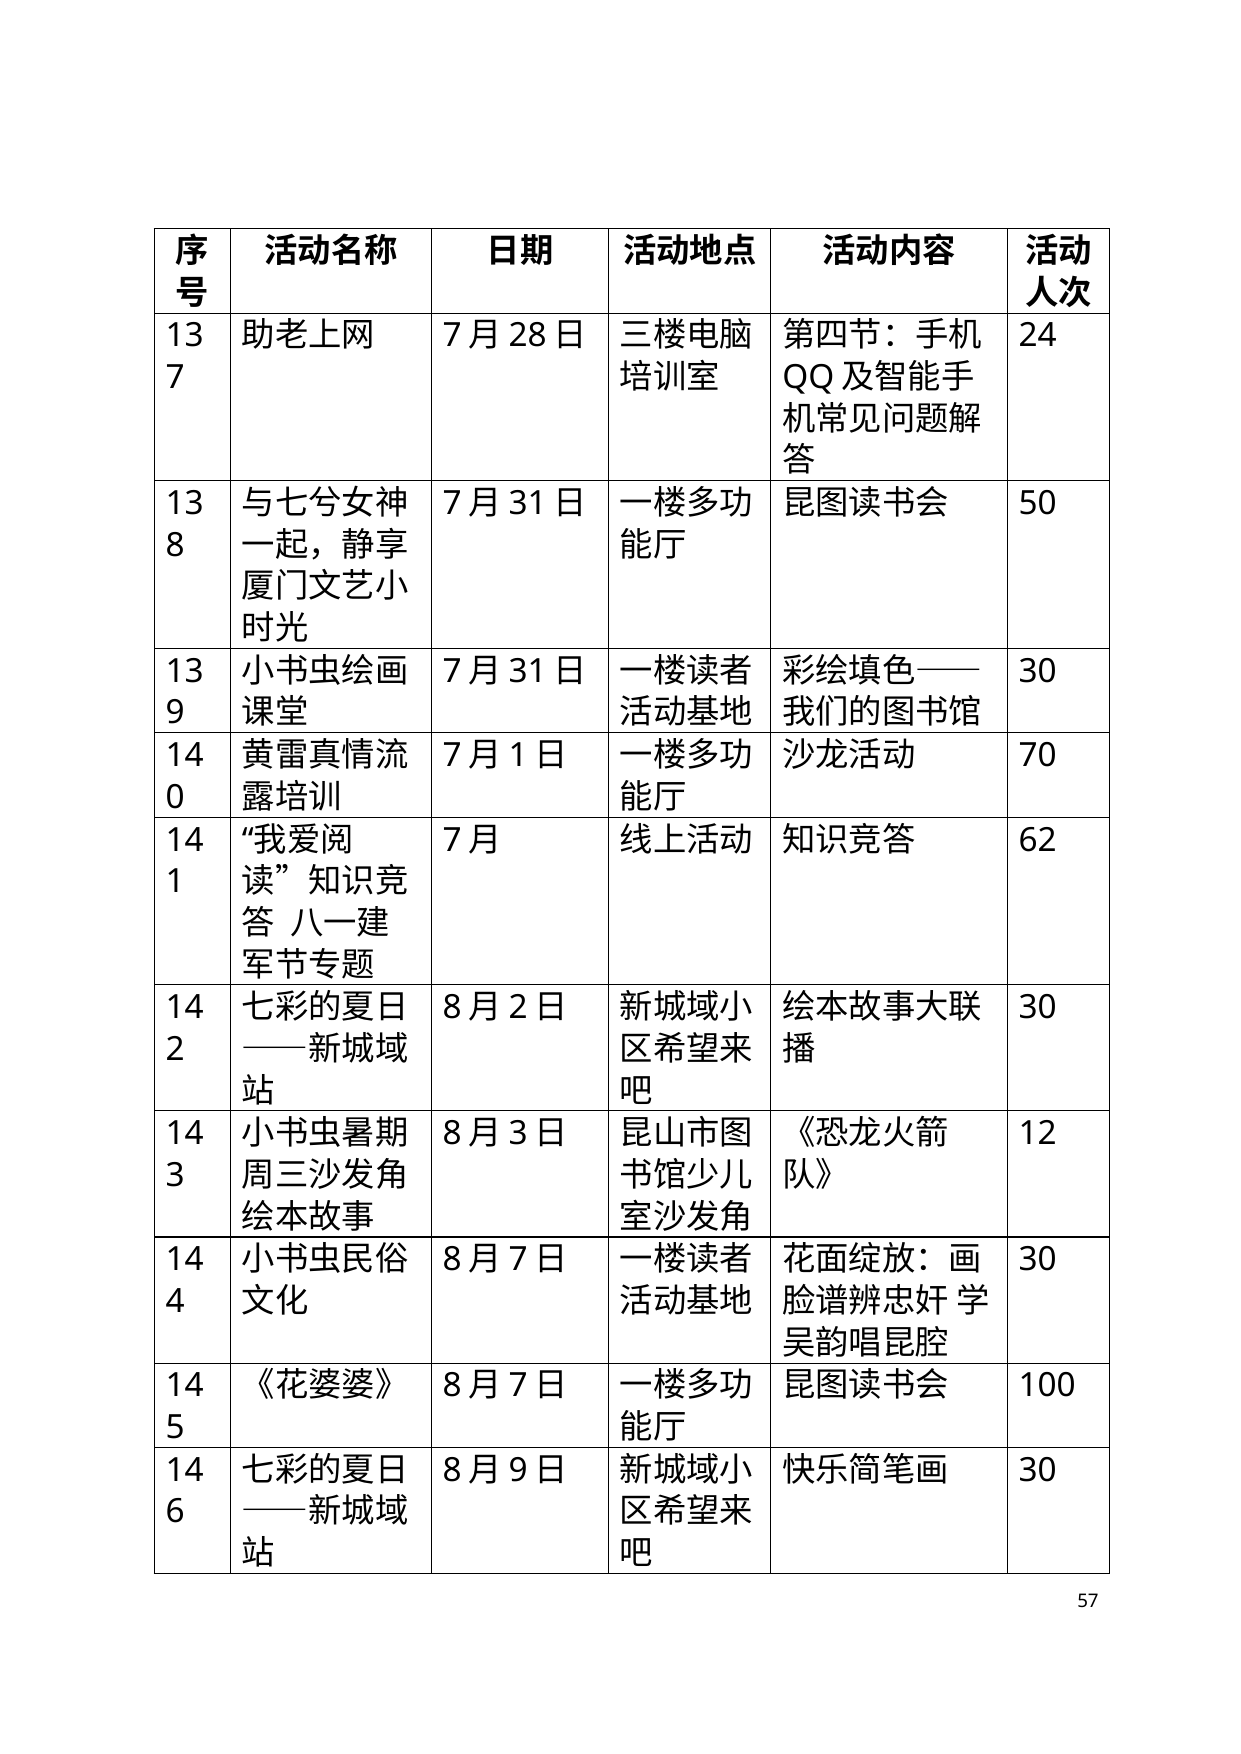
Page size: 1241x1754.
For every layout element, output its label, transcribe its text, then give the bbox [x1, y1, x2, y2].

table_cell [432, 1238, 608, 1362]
table_header 活动内容 [771, 229, 1007, 312]
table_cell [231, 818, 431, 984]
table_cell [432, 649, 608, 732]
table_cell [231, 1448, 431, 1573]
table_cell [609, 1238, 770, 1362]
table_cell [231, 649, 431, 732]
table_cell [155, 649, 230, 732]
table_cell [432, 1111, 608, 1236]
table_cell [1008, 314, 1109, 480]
table_header 活动人次 [1008, 229, 1109, 312]
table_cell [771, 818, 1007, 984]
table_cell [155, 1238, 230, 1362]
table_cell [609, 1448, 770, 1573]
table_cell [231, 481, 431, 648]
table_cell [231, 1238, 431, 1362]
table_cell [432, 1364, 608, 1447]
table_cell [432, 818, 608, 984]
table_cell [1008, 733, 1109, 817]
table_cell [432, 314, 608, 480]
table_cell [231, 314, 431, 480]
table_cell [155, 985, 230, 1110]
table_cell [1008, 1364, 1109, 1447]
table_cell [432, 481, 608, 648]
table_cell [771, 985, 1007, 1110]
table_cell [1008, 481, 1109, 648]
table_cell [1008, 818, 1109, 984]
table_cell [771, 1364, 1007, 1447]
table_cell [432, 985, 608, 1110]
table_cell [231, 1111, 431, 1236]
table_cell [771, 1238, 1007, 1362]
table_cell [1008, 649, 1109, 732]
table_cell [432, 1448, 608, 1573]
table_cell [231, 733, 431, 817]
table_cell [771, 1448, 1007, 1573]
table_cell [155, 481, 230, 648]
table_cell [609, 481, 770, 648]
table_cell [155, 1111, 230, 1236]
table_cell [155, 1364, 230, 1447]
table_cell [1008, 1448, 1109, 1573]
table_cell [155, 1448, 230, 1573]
table_header 活动地点 [609, 229, 770, 312]
table_header 日期 [432, 229, 608, 312]
table_header 序号 [155, 229, 230, 312]
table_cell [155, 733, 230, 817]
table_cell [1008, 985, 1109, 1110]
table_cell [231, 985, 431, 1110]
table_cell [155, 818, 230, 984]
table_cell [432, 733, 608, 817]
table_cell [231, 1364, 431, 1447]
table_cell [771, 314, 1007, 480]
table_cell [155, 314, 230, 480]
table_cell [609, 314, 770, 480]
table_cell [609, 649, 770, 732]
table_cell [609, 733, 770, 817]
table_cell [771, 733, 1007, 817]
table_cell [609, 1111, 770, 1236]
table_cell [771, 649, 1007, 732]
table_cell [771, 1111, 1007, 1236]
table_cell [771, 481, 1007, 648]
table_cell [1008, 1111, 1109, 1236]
table_header 活动名称 [231, 229, 431, 312]
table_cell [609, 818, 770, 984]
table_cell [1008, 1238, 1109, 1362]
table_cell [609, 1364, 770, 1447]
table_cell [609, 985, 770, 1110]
